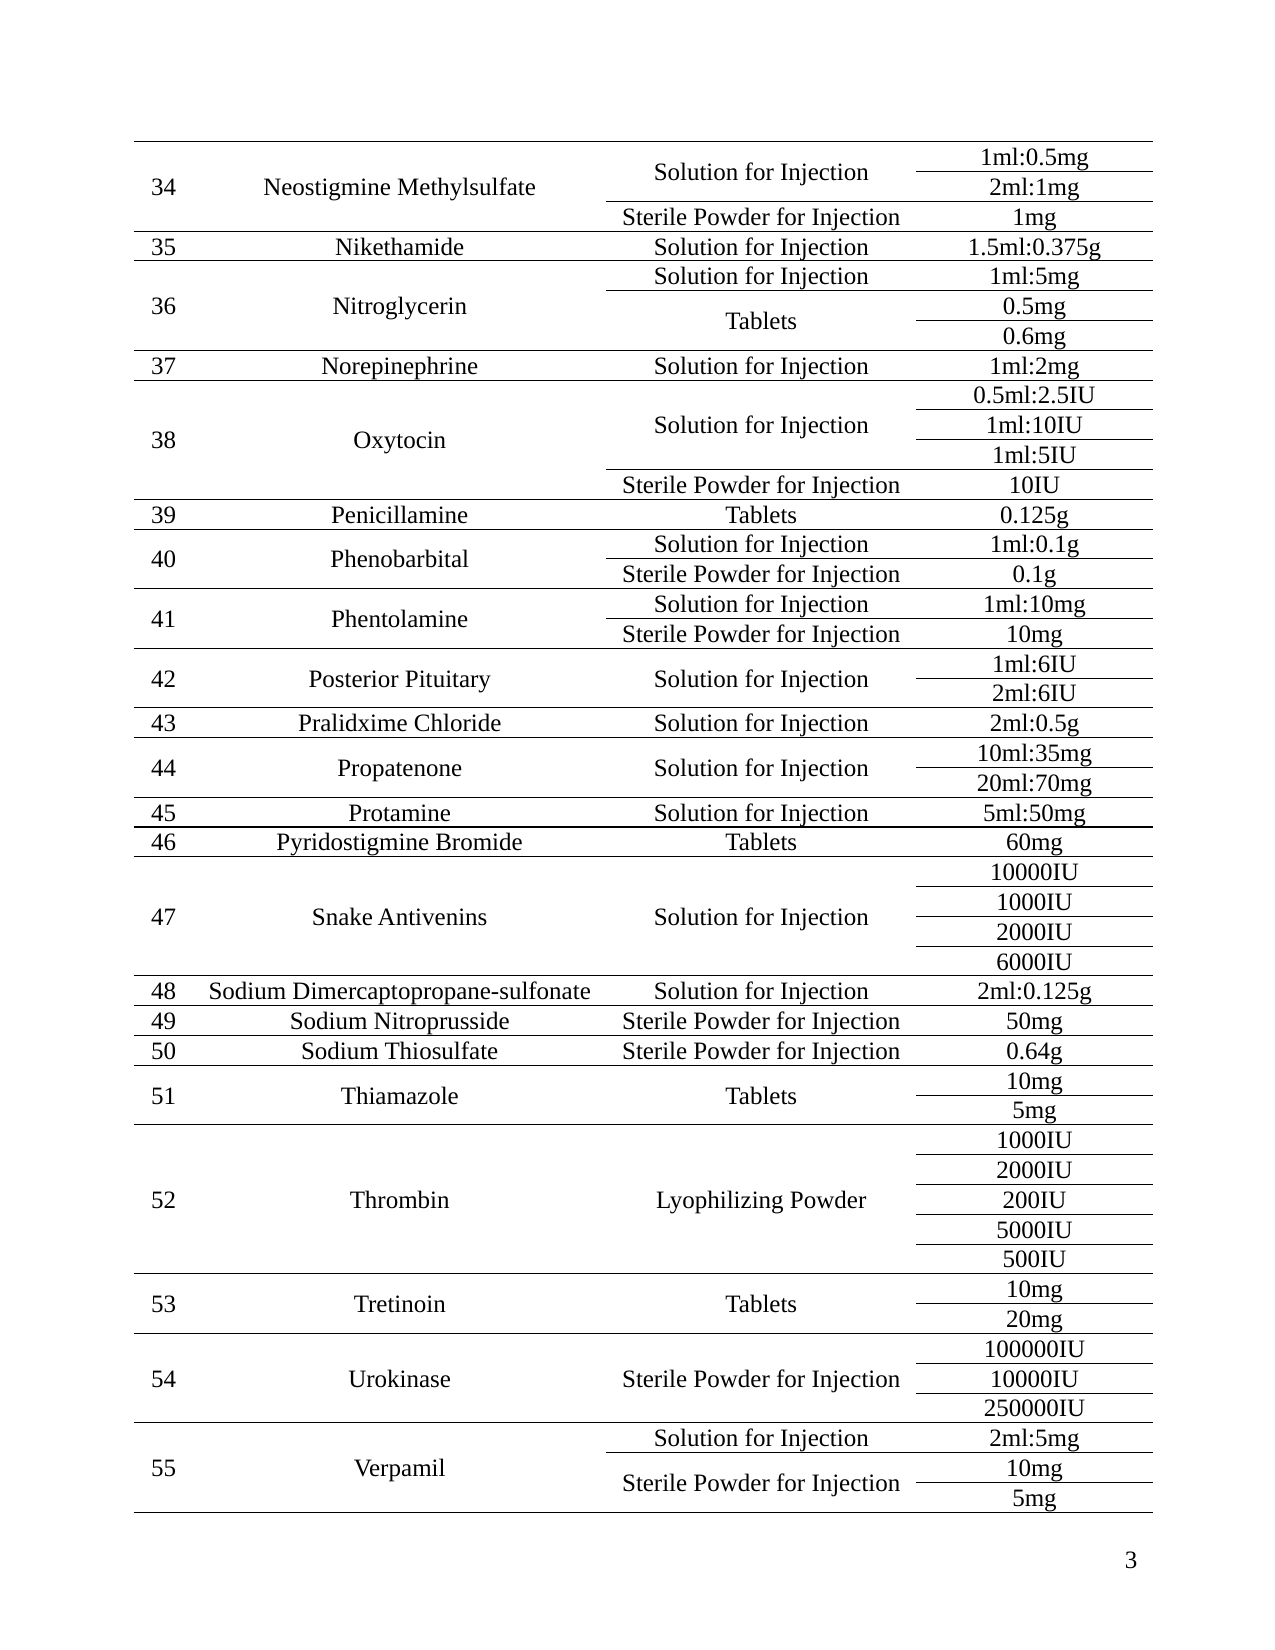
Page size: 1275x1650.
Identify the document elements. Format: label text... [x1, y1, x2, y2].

table_cell 10000IU [916, 857, 1152, 886]
table_cell 52 [134, 1125, 193, 1273]
table_cell Pyridostigmine Bromide [193, 828, 606, 856]
table_cell Solution for Injection [606, 1423, 916, 1452]
table_cell Phentolamine [193, 589, 606, 648]
table_cell Oxytocin [193, 381, 606, 499]
table_cell 0.125g [916, 500, 1152, 528]
table_cell Solution for Injection [606, 798, 916, 826]
table_cell Solution for Injection [606, 708, 916, 737]
table_cell Solution for Injection [606, 649, 916, 707]
table_cell Sterile Powder for Injection [606, 202, 916, 231]
table_cell Solution for Injection [606, 142, 916, 201]
table_cell Tablets [606, 828, 916, 856]
table_cell Nikethamide [193, 232, 606, 260]
table_cell 5mg [916, 1096, 1152, 1124]
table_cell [606, 1453, 916, 1512]
table_cell Posterior Pituitary [193, 649, 606, 707]
table_cell 200IU [916, 1185, 1152, 1214]
table_cell 40 [134, 530, 193, 588]
table_cell 36 [134, 261, 193, 350]
table_cell Solution for Injection [606, 857, 916, 975]
table_cell 2ml:1mg [916, 172, 1152, 201]
table_cell Verpamil [193, 1423, 606, 1512]
table_cell 0.6mg [916, 321, 1152, 350]
table_cell Norepinephrine [193, 351, 606, 379]
table_cell 1ml:10IU [916, 410, 1152, 439]
table_cell Tretinoin [193, 1274, 606, 1333]
table_cell 2ml:0.125g [916, 976, 1152, 1005]
table_cell 1mg [916, 202, 1152, 231]
table_cell 2ml:5mg [916, 1423, 1152, 1452]
table_cell Protamine [193, 798, 606, 826]
table_cell 45 [134, 798, 193, 826]
table_cell 0.5mg [916, 291, 1152, 320]
table_cell Solution for Injection [606, 589, 916, 618]
table_cell 10mg [916, 619, 1152, 648]
table_cell 10000IU [916, 1364, 1152, 1392]
table_cell 60mg [916, 828, 1152, 856]
table_cell Solution for Injection [606, 530, 916, 558]
table_cell 1ml:0.5mg [916, 142, 1152, 171]
table_cell 39 [134, 500, 193, 528]
table_cell 2ml:0.5g [916, 708, 1152, 737]
table_cell 1.5ml:0.375g [916, 232, 1152, 260]
table_cell 10ml:35mg [916, 738, 1152, 767]
table_cell Solution for Injection [606, 976, 916, 1005]
table_cell 5mg [916, 1483, 1152, 1512]
table_cell Thiamazole [193, 1066, 606, 1124]
table_cell Sterile Powder for Injection [606, 619, 916, 648]
table_cell 20ml:70mg [916, 768, 1152, 797]
table_cell Tablets [606, 500, 916, 528]
table_cell 20mg [916, 1304, 1152, 1333]
table_cell 0.1g [916, 559, 1152, 588]
table_cell Sterile Powder for Injection [606, 470, 916, 499]
table_cell 100000IU [916, 1334, 1152, 1363]
table_cell Tablets [606, 291, 916, 350]
table_cell 35 [134, 232, 193, 260]
table_cell Solution for Injection [606, 232, 916, 260]
table_cell Nitroglycerin [193, 261, 606, 350]
table_cell 1ml:0.1g [916, 530, 1152, 558]
table_cell 1ml:10mg [916, 589, 1152, 618]
table_cell 50 [134, 1036, 193, 1065]
table_cell 1ml:6IU [916, 649, 1152, 677]
table_cell Sterile Powder for Injection [606, 1334, 916, 1422]
table_cell Sodium Nitroprusside [193, 1006, 606, 1035]
table_cell 49 [134, 1006, 193, 1035]
table_cell 2000IU [916, 917, 1152, 946]
table_cell 5000IU [916, 1215, 1152, 1243]
table_cell 0.64g [916, 1036, 1152, 1065]
table_cell 2000IU [916, 1155, 1152, 1184]
table_cell 6000IU [916, 947, 1152, 975]
table_cell 47 [134, 857, 193, 975]
table_cell 0.5ml:2.5IU [916, 381, 1152, 409]
table_cell Phenobarbital [193, 530, 606, 588]
table_cell 53 [134, 1274, 193, 1333]
table_cell Sterile Powder for Injection [606, 1006, 916, 1035]
table_cell 1000IU [916, 1125, 1152, 1154]
table_cell Solution for Injection [606, 261, 916, 290]
table_cell 10mg [916, 1066, 1152, 1094]
table_cell 5ml:50mg [916, 798, 1152, 826]
table_cell Sterile Powder for Injection [606, 559, 916, 588]
table_cell Thrombin [193, 1125, 606, 1273]
table_cell 500IU [916, 1245, 1152, 1273]
table_cell Solution for Injection [606, 351, 916, 379]
table_cell 37 [134, 351, 193, 379]
table_cell 42 [134, 649, 193, 707]
table_cell Lyophilizing Powder [606, 1125, 916, 1273]
table_cell Sodium Dimercaptopropane-sulfonate [193, 976, 606, 1005]
table_cell 50mg [916, 1006, 1152, 1035]
table_cell Penicillamine [193, 500, 606, 528]
table_cell 1ml:5IU [916, 440, 1152, 469]
table_cell Solution for Injection [606, 738, 916, 797]
table_cell Pralidxime Chloride [193, 708, 606, 737]
table_cell 48 [134, 976, 193, 1005]
table_cell 44 [134, 738, 193, 797]
table_cell Tablets [606, 1066, 916, 1124]
table_cell Urokinase [193, 1334, 606, 1422]
table_cell 1ml:2mg [916, 351, 1152, 379]
table_cell 41 [134, 589, 193, 648]
table_cell 10IU [916, 470, 1152, 499]
table_cell 10mg [916, 1274, 1152, 1303]
table_cell 55 [134, 1423, 193, 1512]
table_cell 2ml:6IU [916, 679, 1152, 707]
table_cell 54 [134, 1334, 193, 1422]
table_cell 34 [134, 142, 193, 231]
table_cell 46 [134, 828, 193, 856]
table_cell Sodium Thiosulfate [193, 1036, 606, 1065]
table_cell 43 [134, 708, 193, 737]
table_cell 250000IU [916, 1394, 1152, 1422]
table_cell Snake Antivenins [193, 857, 606, 975]
table_cell Neostigmine Methylsulfate [193, 142, 606, 231]
table_cell 51 [134, 1066, 193, 1124]
table_cell Sterile Powder for Injection [606, 1036, 916, 1065]
table_cell 1000IU [916, 887, 1152, 916]
table_cell 10mg [916, 1453, 1152, 1482]
table_cell Tablets [606, 1274, 916, 1333]
table_cell Propatenone [193, 738, 606, 797]
table_cell 38 [134, 381, 193, 499]
table_cell Solution for Injection [606, 381, 916, 469]
table_cell 1ml:5mg [916, 261, 1152, 290]
